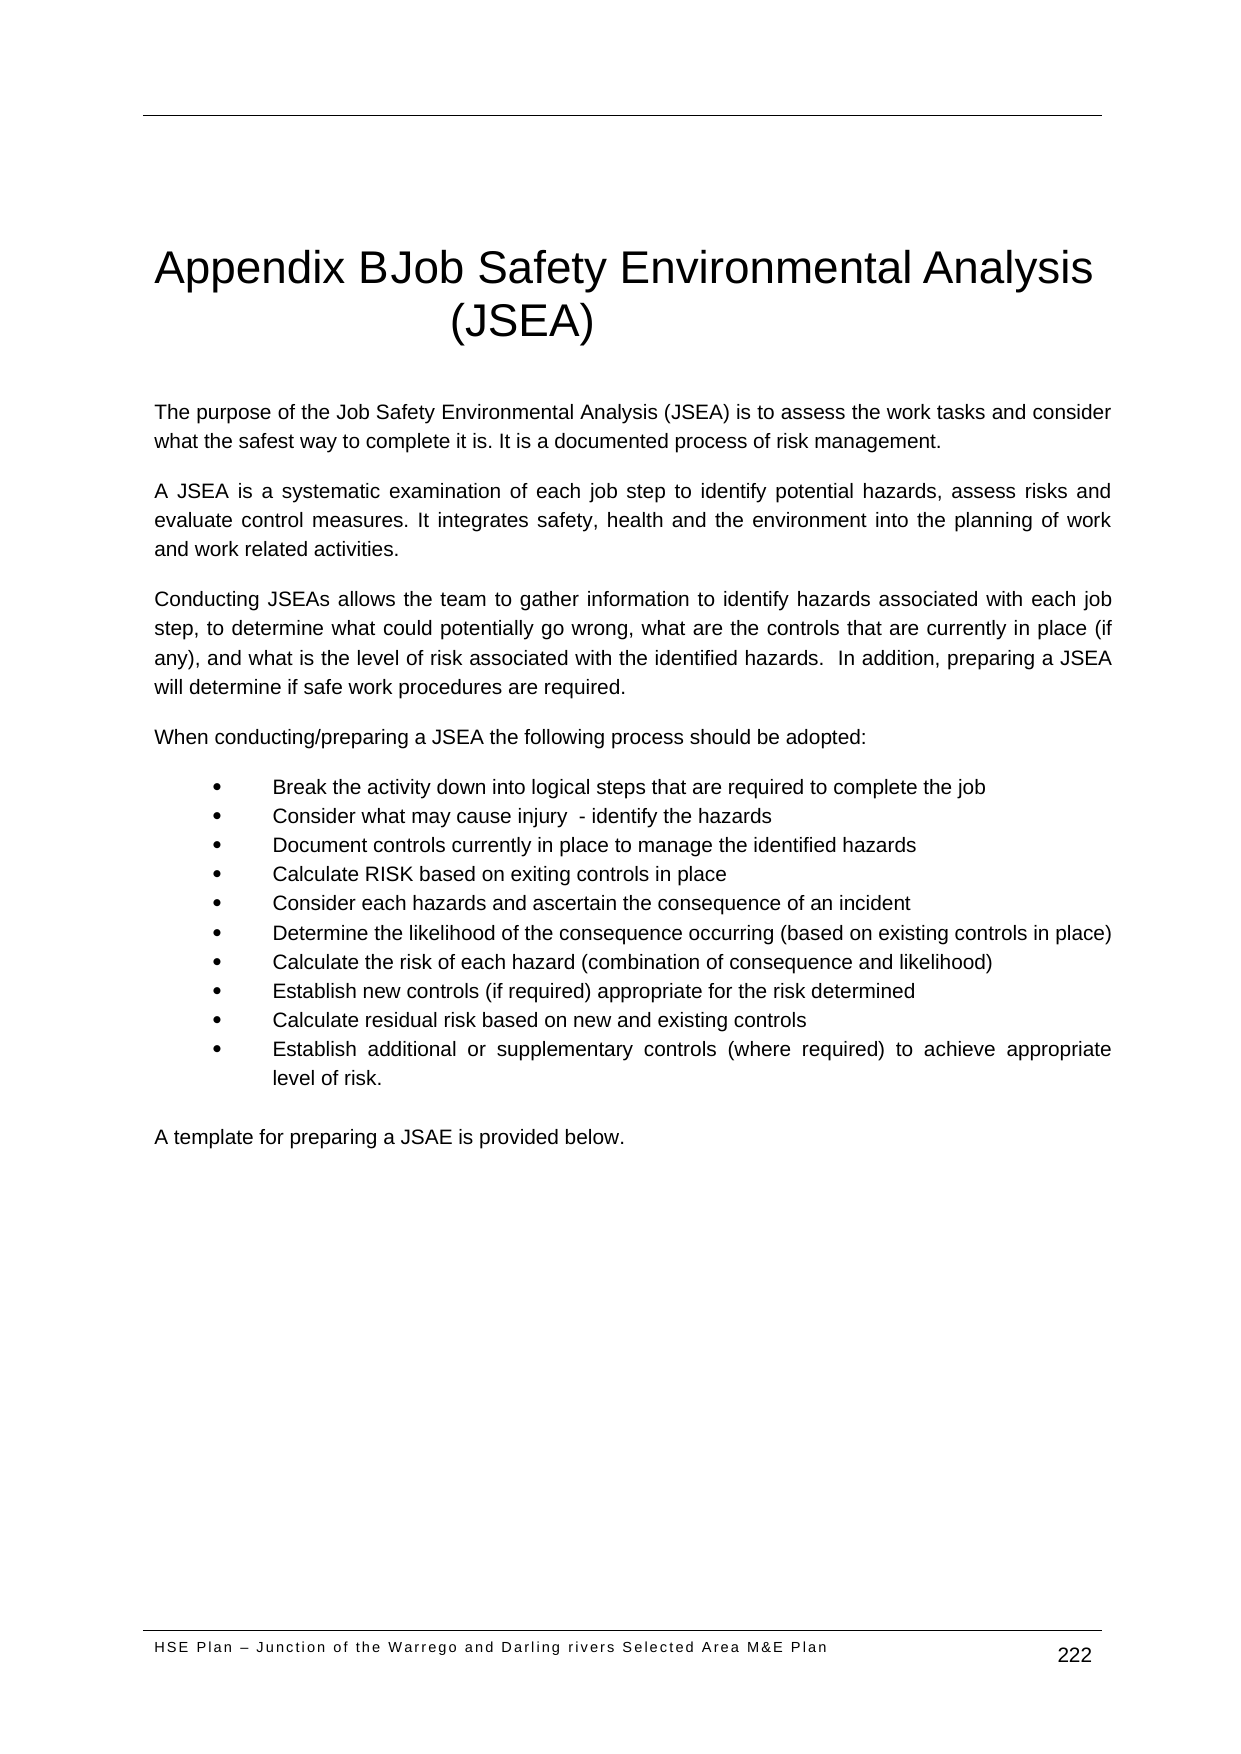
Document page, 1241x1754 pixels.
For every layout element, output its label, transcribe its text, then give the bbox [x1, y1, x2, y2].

list Job Safety Environmental Analysis (JSEA) [154, 240, 1113, 346]
list Document controls currently in place to manage the identified hazards [213, 829, 1113, 858]
list Break the activity down into logical steps that are required to complete the job [213, 771, 1113, 800]
list Establish additional or supplementary controls (where required) to achieve appropriate level of risk. [213, 1033, 1113, 1092]
list Consider each hazards and ascertain the consequence of an incident [213, 887, 1113, 917]
text The purpose of the Job Safety Environmental Analysis (JSEA) is to assess the work tasks and consider what the safest way to complete it is. It is a documented process of risk management. [154, 396, 1113, 454]
list Calculate the risk of each hazard (combination of consequence and likelihood) [213, 946, 1113, 975]
text A JSEA is a systematic examination of each job step to identify potential hazards, assess risks and evaluate control measures. It integrates safety, health and the environment into the planning of work and work related activities. [154, 475, 1113, 562]
text Conducting JSEAs allows the team to gather information to identify hazards associated with each job step, to determine what could potentially go wrong, what are the controls that are currently in place (if any), and what is the level of risk associated with the identified hazards. In addition, preparing a JSEA will determine if safe work procedures are required. [154, 583, 1113, 700]
list Calculate residual risk based on new and existing controls [213, 1004, 1113, 1033]
text A template for preparing a JSAE is provided below. [154, 1121, 1113, 1150]
list Consider what may cause injury - identify the hazards [213, 800, 1113, 829]
list Establish new controls (if required) appropriate for the risk determined [213, 975, 1113, 1004]
text When conducting/preparing a JSEA the following process should be adopted: [154, 721, 1113, 750]
list Determine the likelihood of the consequence occurring (based on existing controls in place) [213, 917, 1113, 946]
list Calculate RISK based on exiting controls in place [213, 858, 1113, 887]
